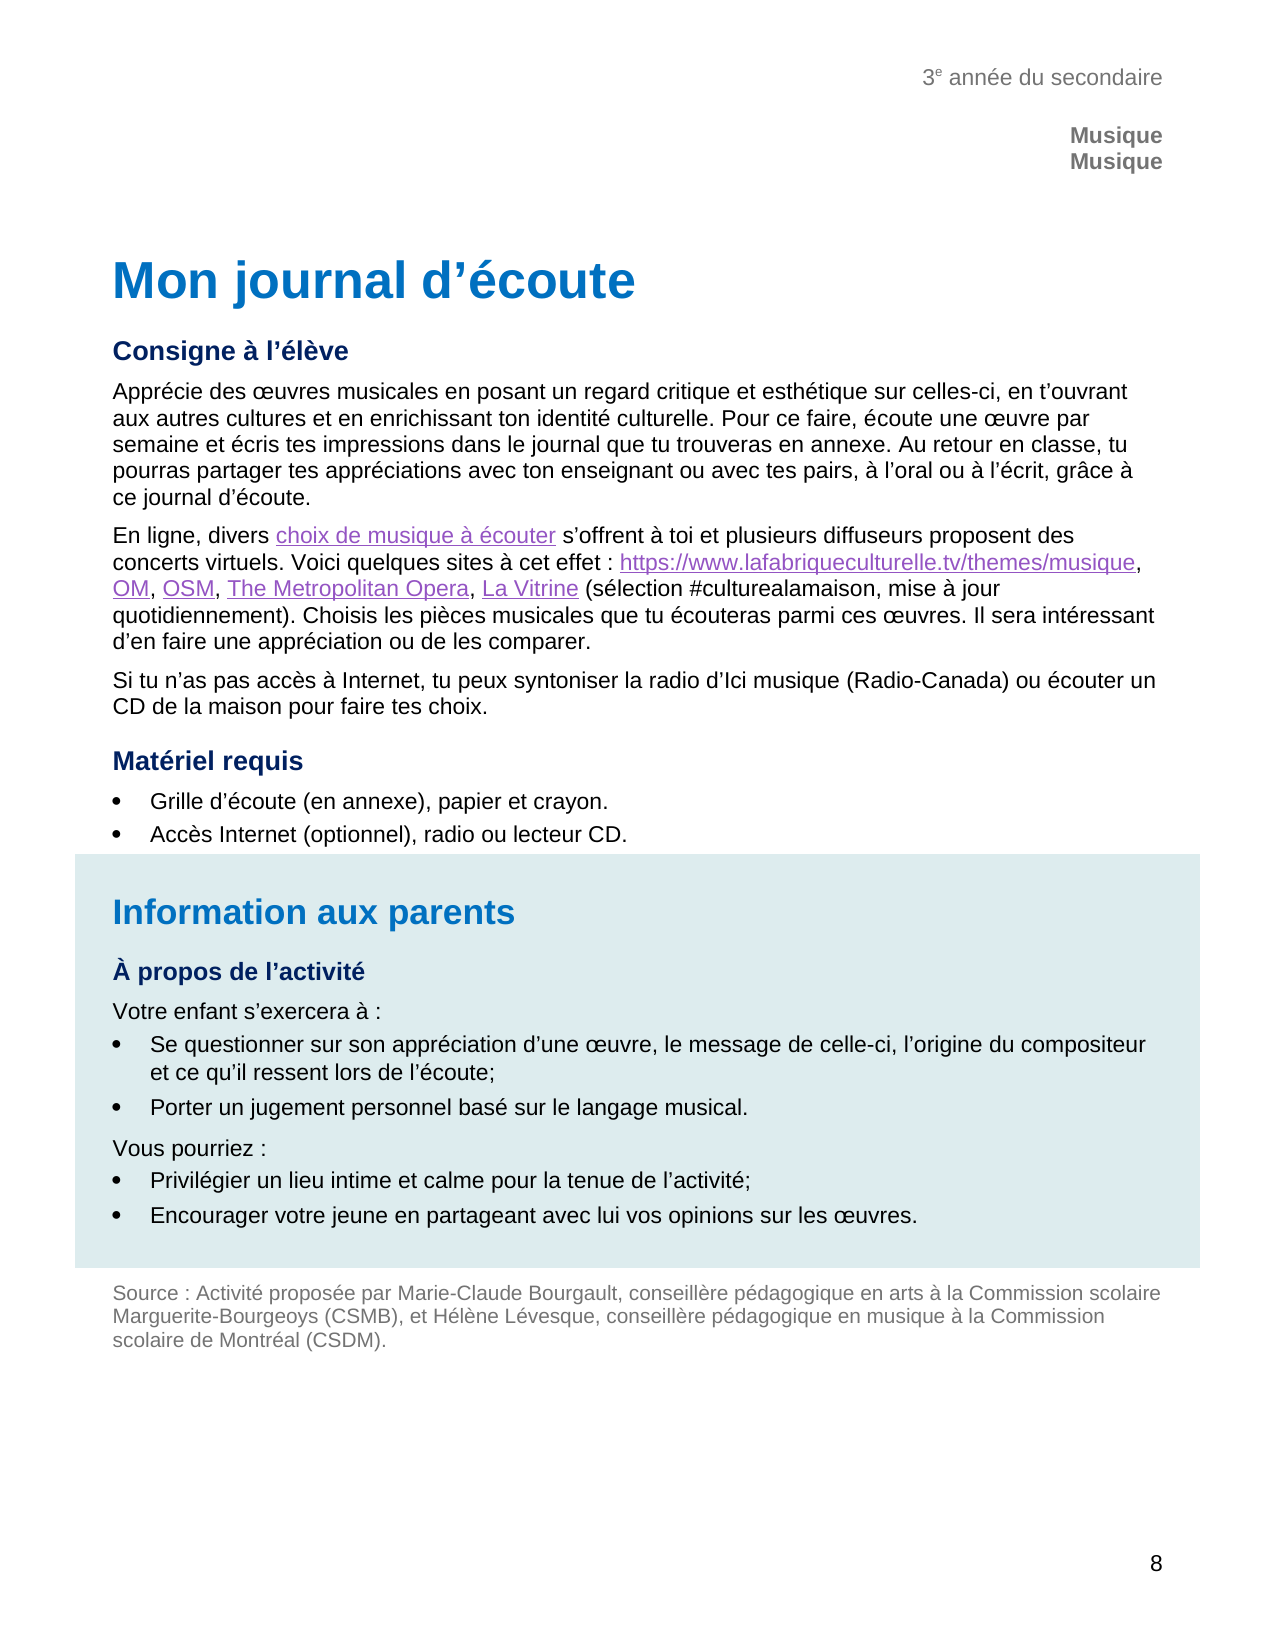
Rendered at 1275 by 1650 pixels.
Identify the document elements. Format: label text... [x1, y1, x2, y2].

text Source : Activité proposée par Marie-Claude Bourgault, conseillère pédagogique en arts à la Commission scolaire Marguerite-Bourgeoys (CSMB), et Hélène Lévesque, conseillère pédagogique en musique à la Commission scolaire de Montréal (CSDM). [112, 1280, 1162, 1352]
text Mon journal d’écoute [112, 249, 1162, 309]
text Si tu n’as pas accès à Internet, tu peux syntoniser la radio d’Ici musique (Radio-Canada) ou écouter un CD de la maison pour faire tes choix. [112, 667, 1162, 719]
list Grille d’écoute (en annexe), papier et crayon. [112, 788, 1162, 814]
text En ligne, divers choix de musique à écouter s’offrent à toi et plusieurs diffuseurs proposent des concerts virtuels. Voici quelques sites à cet effet : https://www.lafabriqueculturelle.tv/themes/musique, OM, OSM, The Metropolitan Opera, La Vitrine (sélection #culturealamaison, mise à jour quotidiennement). Choisis les pièces musicales que tu écouteras parmi ces œuvres. Il sera intéressant d’en faire une appréciation ou de les comparer. [112, 522, 1162, 654]
list Accès Internet (optionnel), radio ou lecteur CD. [112, 821, 1162, 847]
text Musique [112, 148, 1162, 174]
text Musique [112, 122, 1162, 148]
table_header Information aux parents À propos de l’activité Votre enfant s’exercera à : Se questionner sur son appréciation d’une œuvre, le message de celle-ci, l’origine du compositeur et ce qu’il ressent lors de l’écoute; Porter un jugement personnel basé sur le langage musical. Vous pourriez : Privilégier un lieu intime et calme pour la tenue de l’activité; Encourager votre jeune en partageant avec lui vos opinions sur les œuvres. [75, 854, 1200, 1268]
text Apprécie des œuvres musicales en posant un regard critique et esthétique sur celles-ci, en t’ouvrant aux autres cultures et en enrichissant ton identité culturelle. Pour ce faire, écoute une œuvre par semaine et écris tes impressions dans le journal que tu trouveras en annexe. Au retour en classe, tu pourras partager tes appréciations avec ton enseignant ou avec tes pairs, à l’oral ou à l’écrit, grâce à ce journal d’écoute. [112, 378, 1162, 510]
text Consigne à l’élève [112, 334, 1162, 366]
text Matériel requis [112, 744, 1083, 776]
